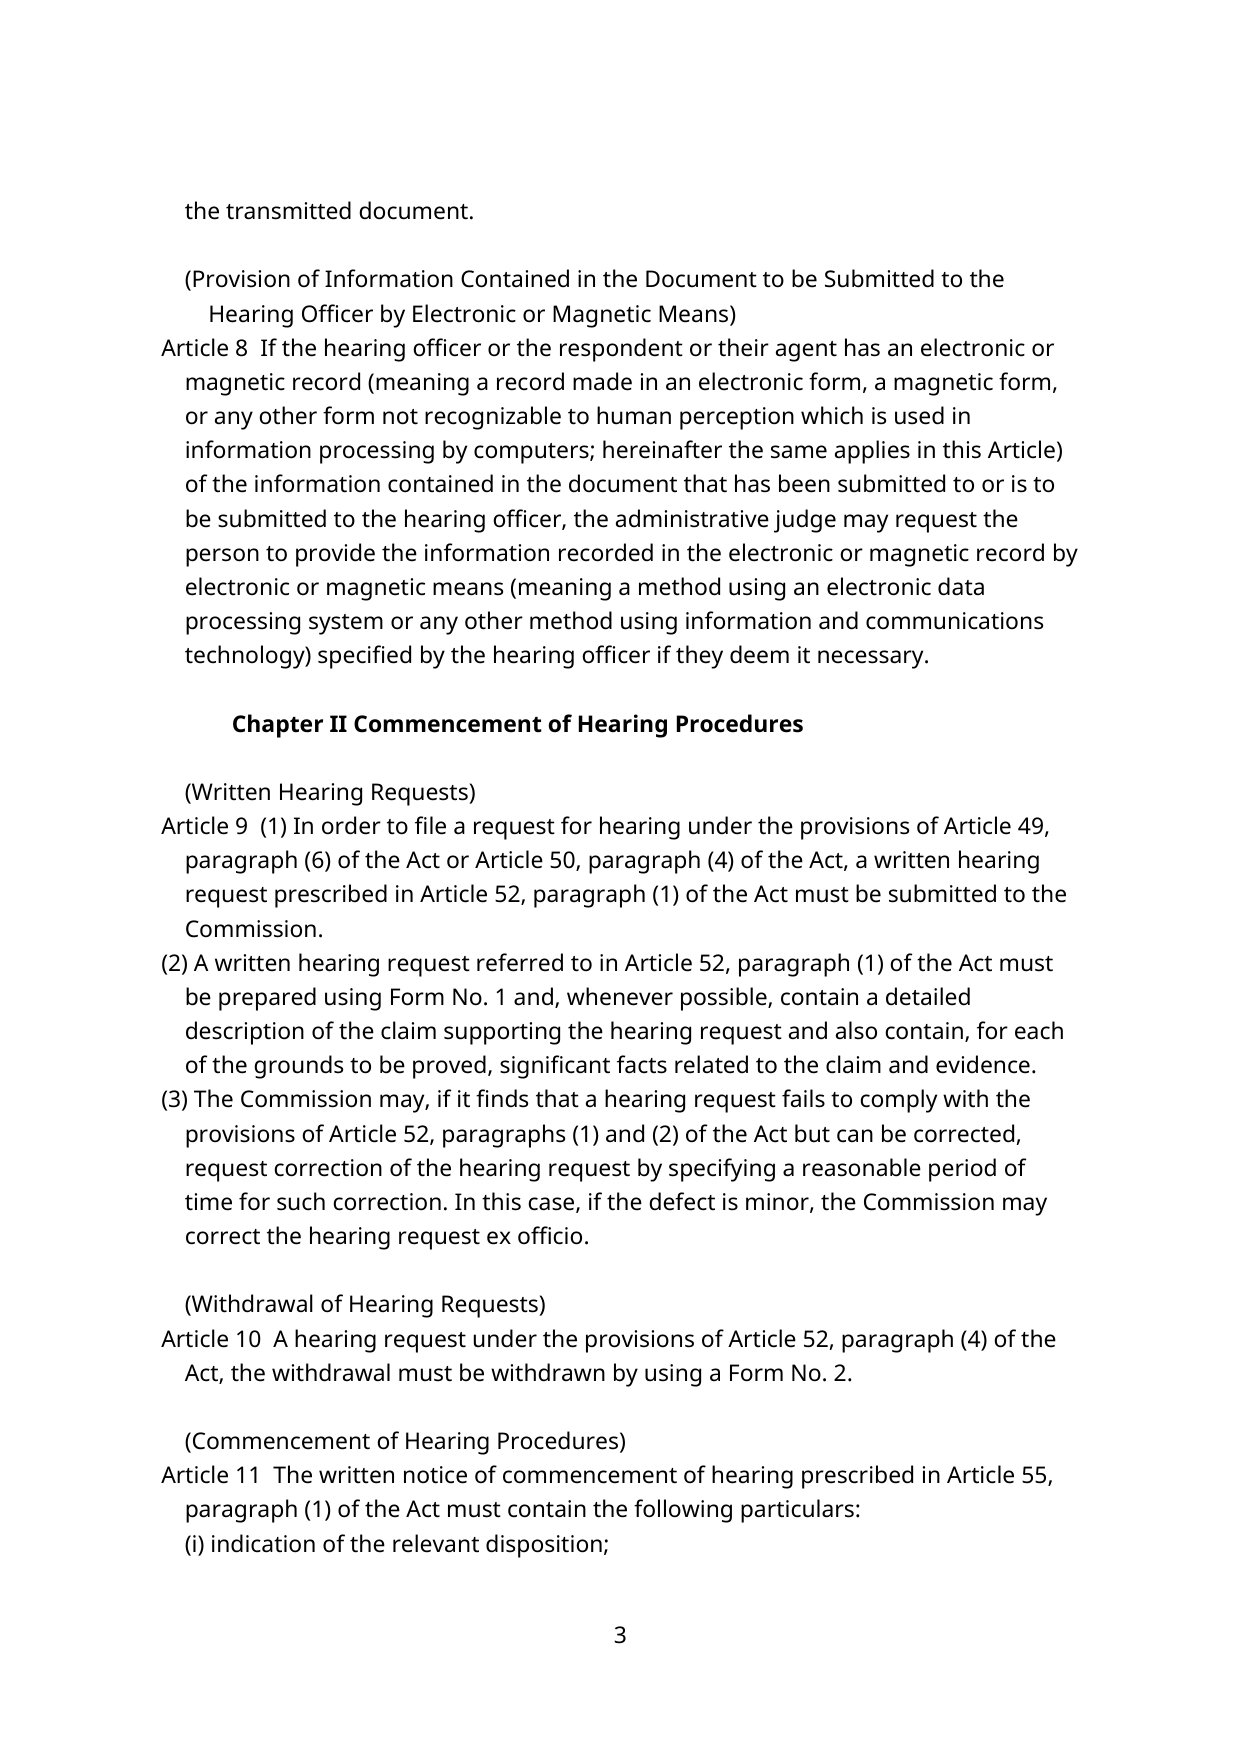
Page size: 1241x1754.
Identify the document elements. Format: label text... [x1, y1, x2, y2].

text (2) A written hearing request referred to in Article 52, paragraph (1) of the Act must be prepared using Form No. 1 and, whenever possible, contain a detailed description of the claim supporting the hearing request and also contain, for each of the grounds to be proved, significant facts related to the claim and evidence. [161, 945, 1079, 1082]
text Article 10 A hearing request under the provisions of Article 52, paragraph (4) of the Act, the withdrawal must be withdrawn by using a Form No. 2. [161, 1321, 1079, 1389]
text Chapter II Commencement of Hearing Procedures [230, 706, 1079, 740]
text Article 9 (1) In order to file a request for hearing under the provisions of Article 49, paragraph (6) of the Act or Article 50, paragraph (4) of the Act, a written hearing request prescribed in Article 52, paragraph (1) of the Act must be submitted to the Commission. [161, 809, 1079, 945]
text (Commencement of Hearing Procedures) [184, 1424, 1079, 1458]
text Article 11 The written notice of commencement of hearing prescribed in Article 55, paragraph (1) of the Act must contain the following particulars: [161, 1458, 1079, 1526]
text (Written Hearing Requests) [184, 774, 1079, 809]
text (Withdrawal of Hearing Requests) [184, 1287, 1079, 1321]
text (Provision of Information Contained in the Document to be Submitted to the Hearing Officer by Electronic or Magnetic Means) [184, 262, 1079, 330]
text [161, 194, 1079, 228]
text Article 8 If the hearing officer or the respondent or their agent has an electronic or magnetic record (meaning a record made in an electronic form, a magnetic form, or any other form not recognizable to human perception which is used in information processing by computers; hereinafter the same applies in this Article) of the information contained in the document that has been submitted to or is to be submitted to the hearing officer, the administrative judge may request the person to provide the information recorded in the electronic or magnetic record by electronic or magnetic means (meaning a method using an electronic data processing system or any other method using information and communications technology) specified by the hearing officer if they deem it necessary. [161, 330, 1079, 672]
text (3) The Commission may, if it finds that a hearing request fails to comply with the provisions of Article 52, paragraphs (1) and (2) of the Act but can be corrected, request correction of the hearing request by specifying a reasonable period of time for such correction. In this case, if the defect is minor, the Commission may correct the hearing request ex officio. [161, 1082, 1079, 1253]
text (i) indication of the relevant disposition; [184, 1526, 1079, 1560]
